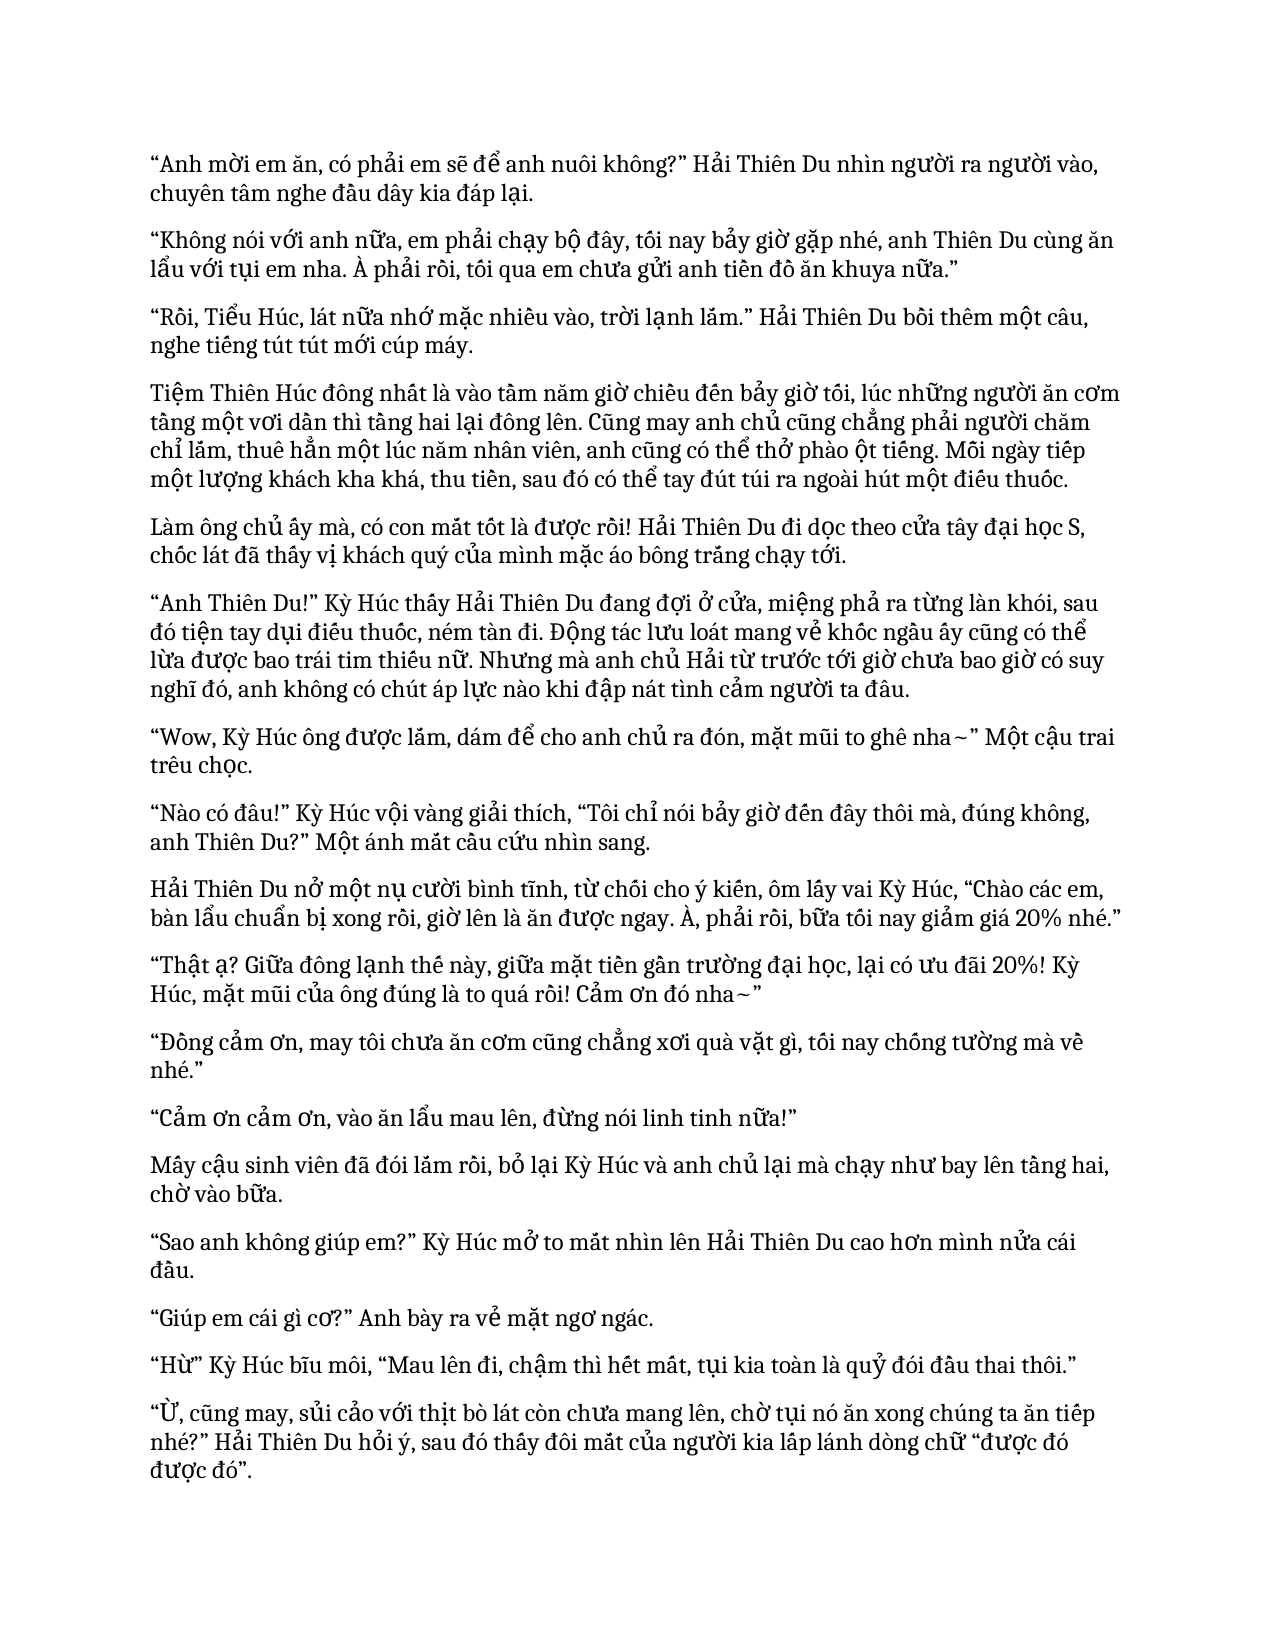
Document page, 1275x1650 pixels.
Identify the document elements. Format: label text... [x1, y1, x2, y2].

text “Anh mời em ăn, có phải em sẽ để anh nuôi không?” Hải Thiên Du nhìn người ra người vào, chuyên tâm nghe đầu dây kia đáp lại. [150, 150, 1125, 207]
text “Rồi, Tiểu Húc, lát nữa nhớ mặc nhiều vào, trời lạnh lắm.” Hải Thiên Du bồi thêm một câu, nghe tiếng tút tút mới cúp máy. [150, 302, 1125, 360]
text “Ừ, cũng may, sủi cảo với thịt bò lát còn chưa mang lên, chờ tụi nó ăn xong chúng ta ăn tiếp nhé?” Hải Thiên Du hỏi ý, sau đó thấy đôi mắt của người kia lấp lánh dòng chữ “được đó được đó”. [150, 1399, 1125, 1485]
text “Đồng cảm ơn, may tôi chưa ăn cơm cũng chẳng xơi quà vặt gì, tối nay chống tường mà về nhé.” [150, 1027, 1125, 1085]
text “Giúp em cái gì cơ?” Anh bày ra vẻ mặt ngơ ngác. [150, 1304, 1125, 1332]
text “Nào có đâu!” Kỳ Húc vội vàng giải thích, “Tôi chỉ nói bảy giờ đến đây thôi mà, đúng không, anh Thiên Du?” Một ánh mắt cầu cứu nhìn sang. [150, 799, 1125, 856]
text Mấy cậu sinh viên đã đói lắm rồi, bỏ lại Kỳ Húc và anh chủ lại mà chạy như bay lên tầng hai, chờ vào bữa. [150, 1151, 1125, 1209]
text Làm ông chủ ấy mà, có con mắt tốt là được rồi! Hải Thiên Du đi dọc theo cửa tây đại học S, chốc lát đã thấy vị khách quý của mình mặc áo bông trắng chạy tới. [150, 512, 1125, 570]
text “Sao anh không giúp em?” Kỳ Húc mở to mắt nhìn lên Hải Thiên Du cao hơn mình nửa cái đầu. [150, 1227, 1125, 1285]
text Tiệm Thiên Húc đông nhất là vào tầm năm giờ chiều đến bảy giờ tối, lúc những người ăn cơm tầng một vơi dần thì tầng hai lại đông lên. Cũng may anh chủ cũng chẳng phải người chăm chỉ lắm, thuê hẳn một lúc năm nhân viên, anh cũng có thể thở phào ột tiếng. Mỗi ngày tiếp một lượng khách kha khá, thu tiền, sau đó có thể tay đút túi ra ngoài hút một điếu thuốc. [150, 379, 1125, 494]
text “Không nói với anh nữa, em phải chạy bộ đây, tối nay bảy giờ gặp nhé, anh Thiên Du cùng ăn lẩu với tụi em nha. À phải rồi, tối qua em chưa gửi anh tiền đồ ăn khuya nữa.” [150, 226, 1125, 284]
text “Anh Thiên Du!” Kỳ Húc thấy Hải Thiên Du đang đợi ở cửa, miệng phả ra từng làn khói, sau đó tiện tay dụi điếu thuốc, ném tàn đi. Động tác lưu loát mang vẻ khốc ngầu ấy cũng có thể lừa được bao trái tim thiếu nữ. Nhưng mà anh chủ Hải từ trước tới giờ chưa bao giờ có suy nghĩ đó, anh không có chút áp lực nào khi đập nát tình cảm người ta đâu. [150, 589, 1125, 704]
text “Cảm ơn cảm ơn, vào ăn lẩu mau lên, đừng nói linh tinh nữa!” [150, 1104, 1125, 1132]
text Hải Thiên Du nở một nụ cười bình tĩnh, từ chối cho ý kiến, ôm lấy vai Kỳ Húc, “Chào các em, bàn lẩu chuẩn bị xong rồi, giờ lên là ăn được ngay. À, phải rồi, bữa tối nay giảm giá 20% nhé.” [150, 875, 1125, 932]
text “Wow, Kỳ Húc ông được lắm, dám để cho anh chủ ra đón, mặt mũi to ghê nha~” Một cậu trai trêu chọc. [150, 722, 1125, 780]
text “Hừ” Kỳ Húc bĩu môi, “Mau lên đi, chậm thì hết mất, tụi kia toàn là quỷ đói đầu thai thôi.” [150, 1351, 1125, 1380]
text “Thật ạ? Giữa đông lạnh thế này, giữa mặt tiền gần trường đại học, lại có ưu đãi 20%! Kỳ Húc, mặt mũi của ông đúng là to quá rồi! Cảm ơn đó nha~” [150, 951, 1125, 1009]
